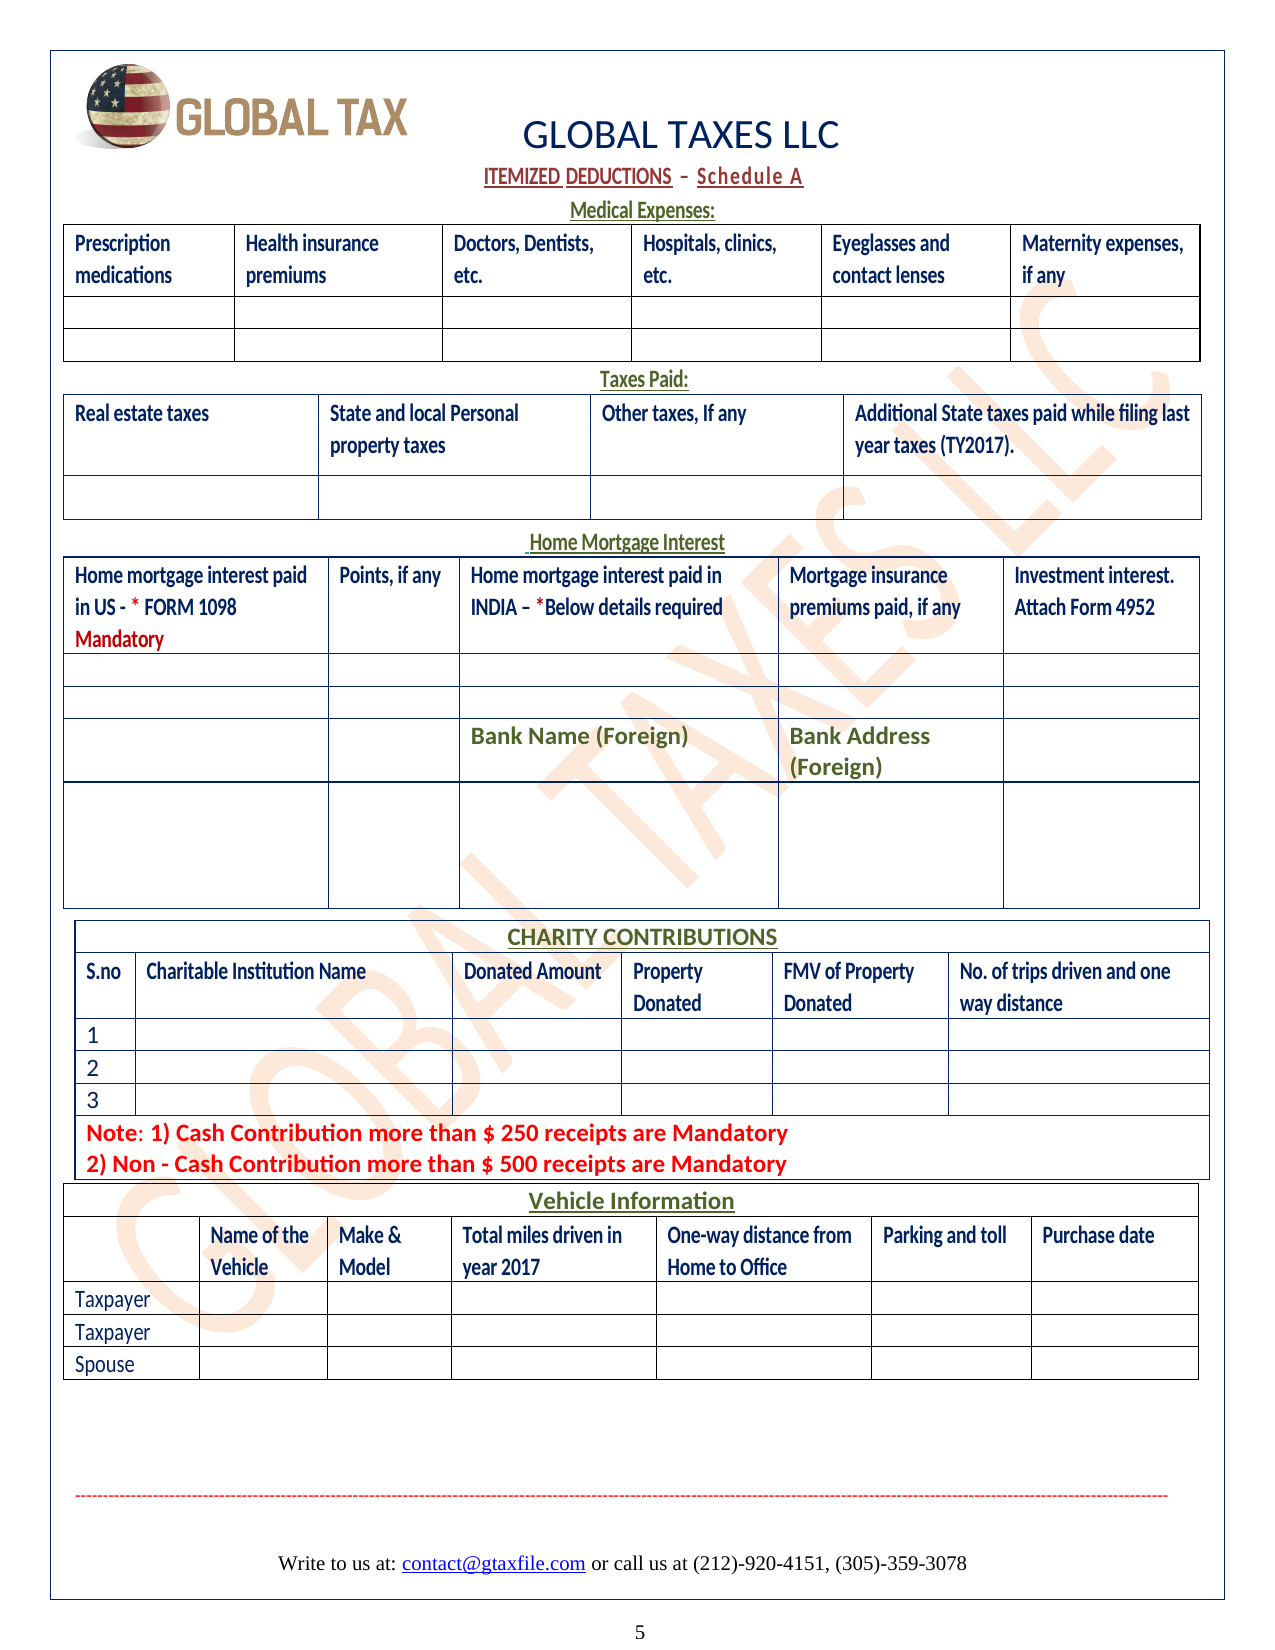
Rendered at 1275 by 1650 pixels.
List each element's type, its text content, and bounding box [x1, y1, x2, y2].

table_cell [1032, 1347, 1198, 1379]
table_cell [622, 1051, 772, 1082]
table_header Other taxes, If any [591, 395, 843, 475]
table_cell [773, 1084, 948, 1115]
table_cell [657, 1282, 871, 1314]
table_header State and local Personal property taxes [319, 395, 590, 475]
table_cell Total miles driven in year 2017 [452, 1217, 656, 1281]
table_cell Taxpayer [64, 1315, 199, 1346]
table_cell 3 [76, 1084, 135, 1115]
table_cell [779, 687, 1003, 718]
table_header Doctors, Dentists, etc. [443, 225, 631, 296]
table_cell [235, 329, 442, 361]
table_cell [200, 1315, 327, 1346]
table_cell [1004, 654, 1199, 686]
table_header Real estate taxes [64, 395, 318, 475]
table_cell [64, 687, 328, 718]
table_cell [136, 1019, 452, 1050]
table_cell Purchase date [1032, 1217, 1198, 1281]
table_cell [632, 297, 821, 328]
table_cell [460, 687, 778, 718]
table_cell [452, 1282, 656, 1314]
table_header Hospitals, clinics, etc. [632, 225, 821, 296]
table_cell [64, 783, 328, 908]
table_header Investment interest. Attach Form 4952 [1004, 558, 1199, 653]
table_header Prescription medications [64, 225, 234, 296]
table_cell [949, 1084, 1209, 1115]
table_cell [622, 1084, 772, 1115]
table_cell Name of the Vehicle [200, 1217, 327, 1281]
table_header Vehicle Information [64, 1184, 1198, 1216]
table_header Maternity expenses, if any [1011, 225, 1199, 296]
table_header Additional State taxes paid while filing last year taxes (TY2017). [844, 395, 1201, 475]
table_cell [64, 1217, 199, 1281]
table_cell [657, 1315, 871, 1346]
table_cell [657, 1347, 871, 1379]
table_cell S.no [76, 953, 135, 1017]
table_cell Make & Model [328, 1217, 451, 1281]
table_header CHARITY CONTRIBUTIONS [76, 921, 1209, 952]
table_cell [872, 1315, 1031, 1346]
table_cell [460, 783, 778, 908]
table_header Home mortgage interest paid in INDIA – *Below details required [460, 558, 778, 653]
table_cell [632, 329, 821, 361]
table_cell [64, 719, 328, 781]
table_header Mortgage insurance premiums paid, if any [779, 558, 1003, 653]
table_cell [949, 1019, 1209, 1050]
table_cell [136, 1051, 452, 1082]
table_header Points, if any [329, 558, 459, 653]
table_cell [1032, 1315, 1198, 1346]
table_cell [591, 476, 843, 519]
table_cell [328, 1347, 451, 1379]
table_cell [844, 476, 1201, 519]
table_cell [1011, 297, 1199, 328]
table_cell 1 [76, 1019, 135, 1050]
table_cell [949, 1051, 1209, 1082]
table_cell Property Donated [622, 953, 772, 1017]
table_cell [452, 1315, 656, 1346]
table_cell [64, 329, 234, 361]
table_cell Parking and toll [872, 1217, 1031, 1281]
table_cell [1004, 719, 1199, 781]
table_cell [64, 297, 234, 328]
table_cell [200, 1347, 327, 1379]
table_cell Bank Address (Foreign) [779, 719, 1003, 781]
table_cell [1011, 329, 1199, 361]
table_cell [822, 297, 1010, 328]
table_cell [1004, 783, 1199, 908]
table_header Health insurance premiums [235, 225, 442, 296]
table_cell Spouse [64, 1347, 199, 1379]
text Medical Expenses: [85, 193, 1200, 224]
table_cell Donated Amount [453, 953, 621, 1017]
table_cell [328, 1315, 451, 1346]
table_cell Taxpayer [64, 1282, 199, 1314]
table_cell [822, 329, 1010, 361]
table_cell [136, 1084, 452, 1115]
table_cell No. of trips driven and one way distance [949, 953, 1209, 1017]
table_cell [328, 1282, 451, 1314]
table_cell [329, 719, 459, 781]
table_cell FMV of Property Donated [773, 953, 948, 1017]
table_cell [443, 329, 631, 361]
table_cell One-way distance from Home to Office [657, 1217, 871, 1281]
table_cell [235, 297, 442, 328]
table_cell [872, 1282, 1031, 1314]
table_cell [460, 654, 778, 686]
table_cell [872, 1347, 1031, 1379]
text Taxes Paid: [525, 362, 1200, 394]
table_cell [329, 687, 459, 718]
table_cell 2 [76, 1051, 135, 1082]
table_cell [329, 654, 459, 686]
picture [75, 63, 408, 149]
table_cell [779, 783, 1003, 908]
table_cell [453, 1019, 621, 1050]
table_cell [1004, 687, 1199, 718]
table_cell [779, 654, 1003, 686]
table_cell Charitable Institution Name [136, 953, 452, 1017]
table_cell [622, 1019, 772, 1050]
text ITEMIZED DEDUCTIONS – Schedule A [85, 159, 1200, 190]
table_cell Bank Name (Foreign) [460, 719, 778, 781]
table_cell [329, 783, 459, 908]
table_cell [200, 1282, 327, 1314]
table_cell [453, 1084, 621, 1115]
table_cell [773, 1019, 948, 1050]
table_cell Note: 1) Cash Contribution more than $ 250 receipts are Mandatory 2) Non - Cash Contribution more than $ 500 receipts are Mandatory [76, 1116, 1209, 1179]
table_header Eyeglasses and contact lenses [822, 225, 1010, 296]
text Home Mortgage Interest [450, 525, 1200, 556]
table_cell [452, 1347, 656, 1379]
table_header Home mortgage interest paid in US - * FORM 1098 Mandatory [64, 558, 328, 653]
table_cell [453, 1051, 621, 1082]
table_cell [64, 654, 328, 686]
table_cell [64, 476, 318, 519]
table_cell [443, 297, 631, 328]
table_cell [319, 476, 590, 519]
table_cell [773, 1051, 948, 1082]
table_cell [1032, 1282, 1198, 1314]
